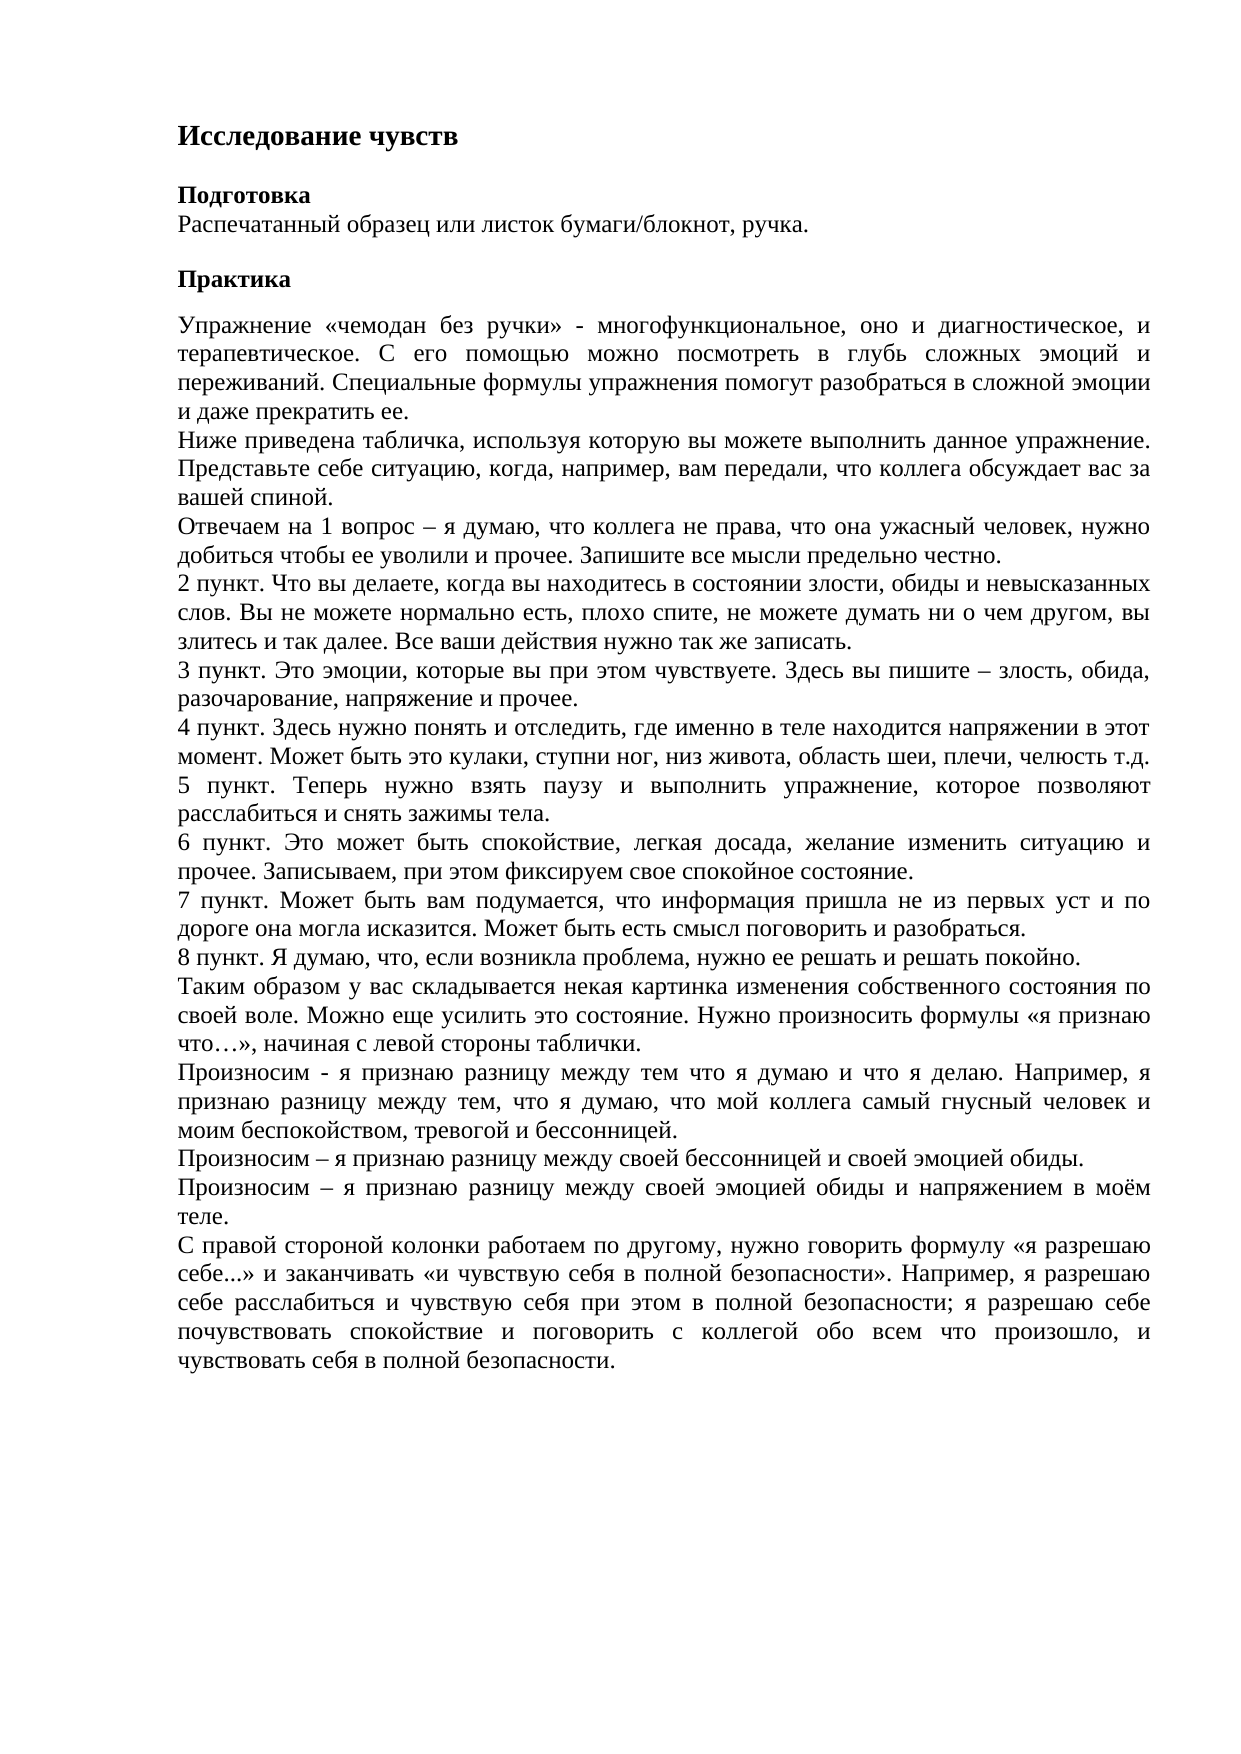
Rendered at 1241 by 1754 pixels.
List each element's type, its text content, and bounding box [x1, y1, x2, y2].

text Произносим – я признаю разницу между своей эмоцией обиды и напряжением в моём теле. [177, 1172, 1152, 1230]
text 3 пункт. Это эмоции, которые вы при этом чувствуете. Здесь вы пишите – злость, обида, разочарование, напряжение и прочее. [177, 655, 1152, 712]
text 7 пункт. Может быть вам подумается, что информация пришла не из первых уст и по дороге она могла исказится. Может быть есть смысл поговорить и разобраться. [177, 885, 1152, 942]
text Исследование чувств [177, 118, 1152, 152]
text Распечатанный образец или листок бумаги/блокнот, ручка. [177, 209, 1152, 238]
text 6 пункт. Это может быть спокойствие, легкая досада, желание изменить ситуацию и прочее. Записываем, при этом фиксируем свое спокойное состояние. [177, 827, 1152, 885]
text С правой стороной колонки работаем по другому, нужно говорить формулу «я разрешаю себе...» и заканчивать «и чувствую себя в полной безопасности». Например, я разрешаю себе расслабиться и чувствую себя при этом в полной безопасности; я разрешаю себе почувствовать спокойствие и поговорить с коллегой обо всем что произошло, и чувствовать себя в полной безопасности. [177, 1230, 1152, 1373]
text Подготовка [177, 180, 1152, 209]
text Ниже приведена табличка, используя которую вы можете выполнить данное упражнение. Представьте себе ситуацию, когда, например, вам передали, что коллега обсуждает вас за вашей спиной. [177, 425, 1152, 511]
text Произносим - я признаю разницу между тем что я думаю и что я делаю. Например, я признаю разницу между тем, что я думаю, что мой коллега самый гнусный человек и моим беспокойством, тревогой и бессонницей. [177, 1057, 1152, 1143]
text Практика [177, 264, 1152, 293]
text Упражнение «чемодан без ручки» - многофункциональное, оно и диагностическое, и терапевтическое. С его помощью можно посмотреть в глубь сложных эмоций и переживаний. Специальные формулы упражнения помогут разобраться в сложной эмоции и даже прекратить ее. [177, 310, 1152, 425]
text 8 пункт. Я думаю, что, если возникла проблема, нужно ее решать и решать покойно. [177, 942, 1152, 971]
text 2 пункт. Что вы делаете, когда вы находитесь в состоянии злости, обиды и невысказанных слов. Вы не можете нормально есть, плохо спите, не можете думать ни о чем другом, вы злитесь и так далее. Все ваши действия нужно так же записать. [177, 568, 1152, 655]
text 4 пункт. Здесь нужно понять и отследить, где именно в теле находится напряжении в этот момент. Может быть это кулаки, ступни ног, низ живота, область шеи, плечи, челюсть т.д. 5 пункт. Теперь нужно взять паузу и выполнить упражнение, которое позволяют расслабиться и снять зажимы тела. [177, 712, 1152, 827]
text Таким образом у вас складывается некая картинка изменения собственного состояния по своей воле. Можно еще усилить это состояние. Нужно произносить формулы «я признаю что…», начиная с левой стороны таблички. [177, 971, 1152, 1057]
text Отвечаем на 1 вопрос – я думаю, что коллега не права, что она ужасный человек, нужно добиться чтобы ее уволили и прочее. Запишите все мысли предельно честно. [177, 511, 1152, 568]
text Произносим – я признаю разницу между своей бессонницей и своей эмоцией обиды. [177, 1143, 1152, 1172]
